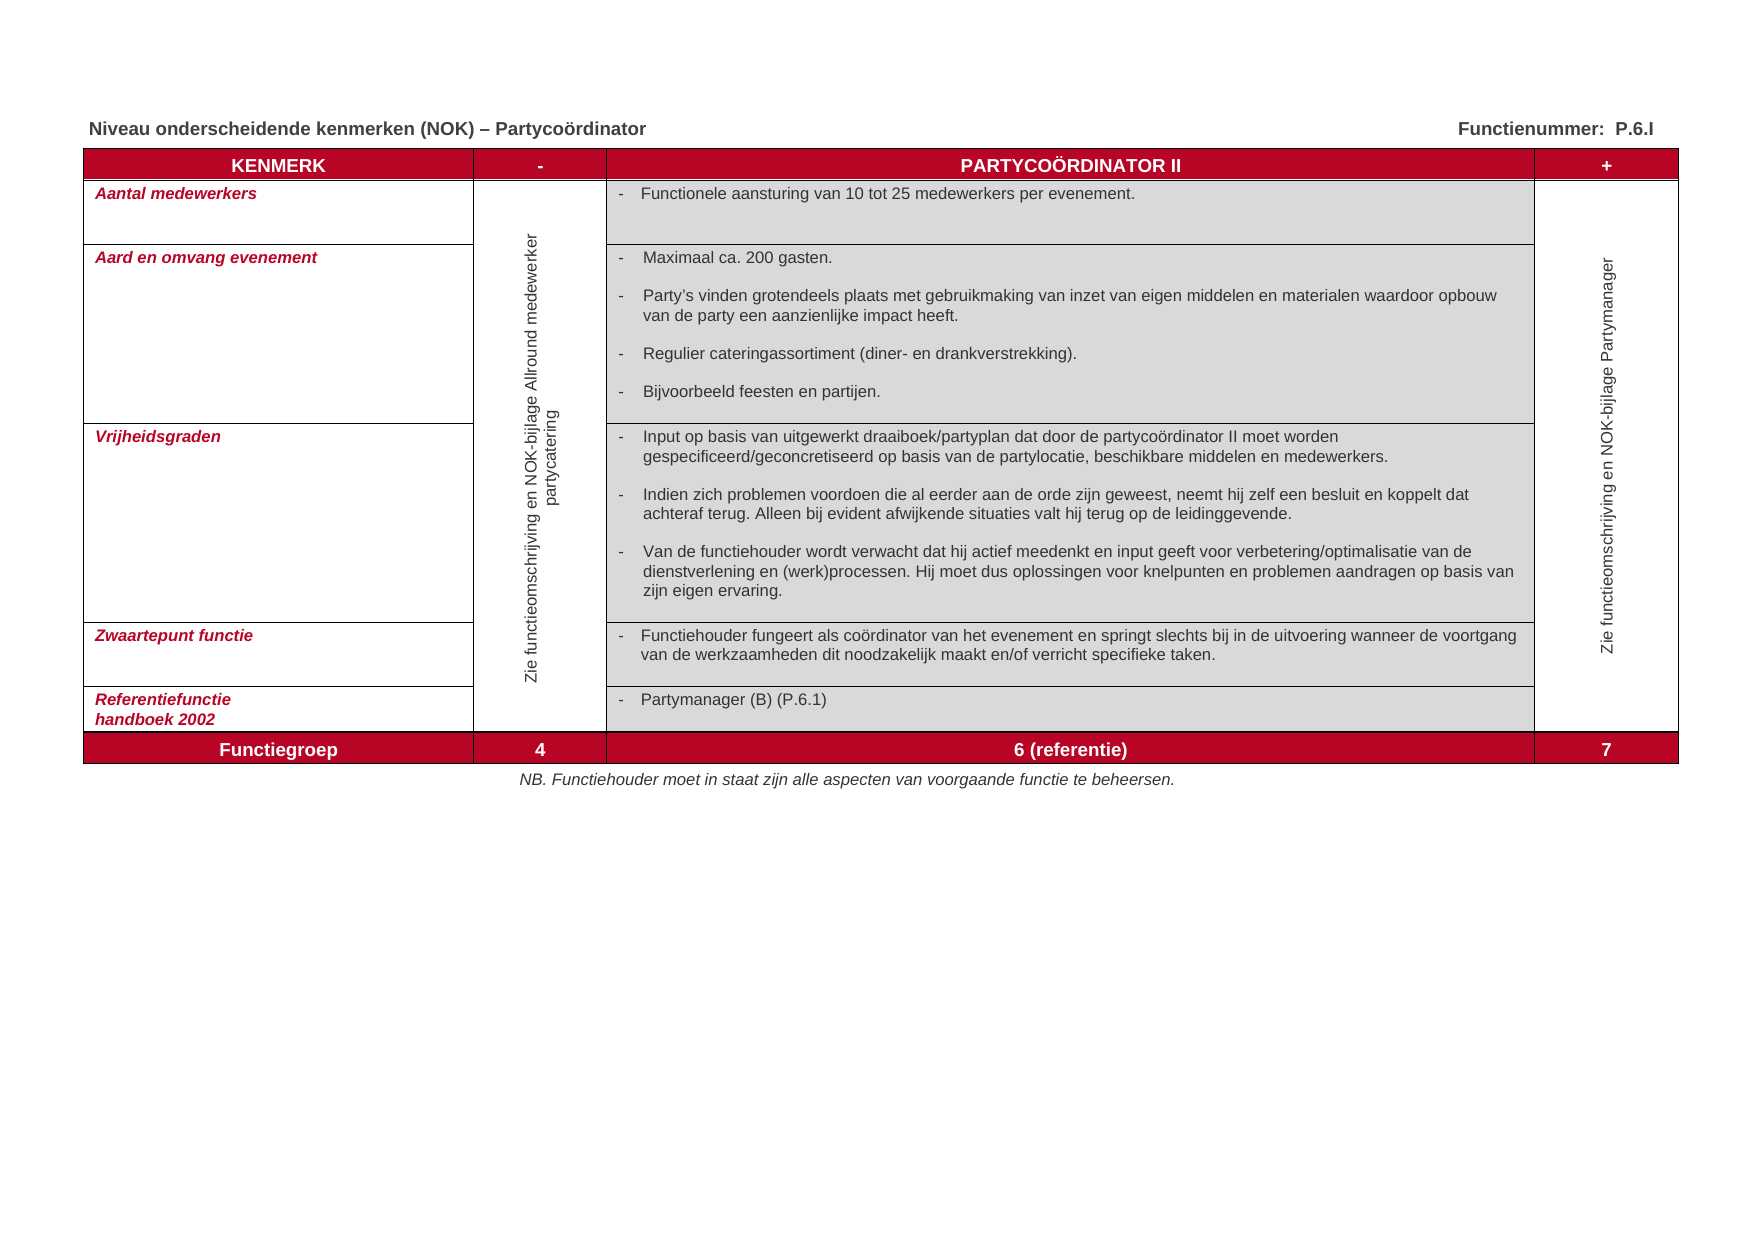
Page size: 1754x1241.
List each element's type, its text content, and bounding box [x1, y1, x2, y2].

table_cell Aantal medewerkers [84, 181, 473, 244]
table_cell Aard en omvang evenement [84, 245, 473, 423]
table_header Partycoördinator II [607, 149, 1534, 179]
table_cell - Maximaal ca. 200 gasten. - Party’s vinden grotendeels plaats met gebruikmaking van inzet van eigen middelen en materialen waardoor opbouw van de party een aanzienlijke impact heeft. - Regulier cateringassortiment (diner- en drankverstrekking). - Bijvoorbeeld feesten en partijen. [607, 245, 1534, 423]
table_cell Zie functieomschrijving en NOK-bijlage Allround medewerker partycatering [474, 181, 606, 731]
table_cell Zwaartepunt functie [84, 623, 473, 686]
table_cell 6 (referentie) [607, 733, 1534, 763]
table_header - [474, 149, 606, 179]
table_cell 7 [1535, 733, 1678, 763]
table_cell Referentiefunctie handboek 2002 [84, 687, 473, 731]
text NB. Functiehouder moet in staat zijn alle aspecten van voorgaande functie te beheersen. [29, 764, 1665, 789]
table_cell Zie functieomschrijving en NOK-bijlage Partymanager [1535, 181, 1678, 731]
table_header + [1535, 149, 1678, 179]
table_header Kenmerk [84, 149, 473, 179]
table_cell Functiegroep [84, 733, 473, 763]
table_cell - Functionele aansturing van 10 tot 25 medewerkers per evenement. [607, 181, 1534, 244]
table_cell - Functiehouder fungeert als coördinator van het evenement en springt slechts bij in de uitvoering wanneer de voortgang van de werkzaamheden dit noodzakelijk maakt en/of verricht specifieke taken. [607, 623, 1534, 686]
table_cell - Input op basis van uitgewerkt draaiboek/partyplan dat door de partycoördinator II moet worden gespecificeerd/geconcretiseerd op basis van de partylocatie, beschikbare middelen en medewerkers. - Indien zich problemen voordoen die al eerder aan de orde zijn geweest, neemt hij zelf een besluit en koppelt dat achteraf terug. Alleen bij evident afwijkende situaties valt hij terug op de leidinggevende. - Van de functiehouder wordt verwacht dat hij actief meedenkt en input geeft voor verbetering/optimalisatie van de dienstverlening en (werk)processen. Hij moet dus oplossingen voor knelpunten en problemen aandragen op basis van zijn eigen ervaring. [607, 424, 1534, 622]
table_cell - Partymanager (B) (P.6.1) [607, 687, 1534, 731]
table_cell Vrijheidsgraden [84, 424, 473, 622]
table_cell 4 [474, 733, 606, 763]
